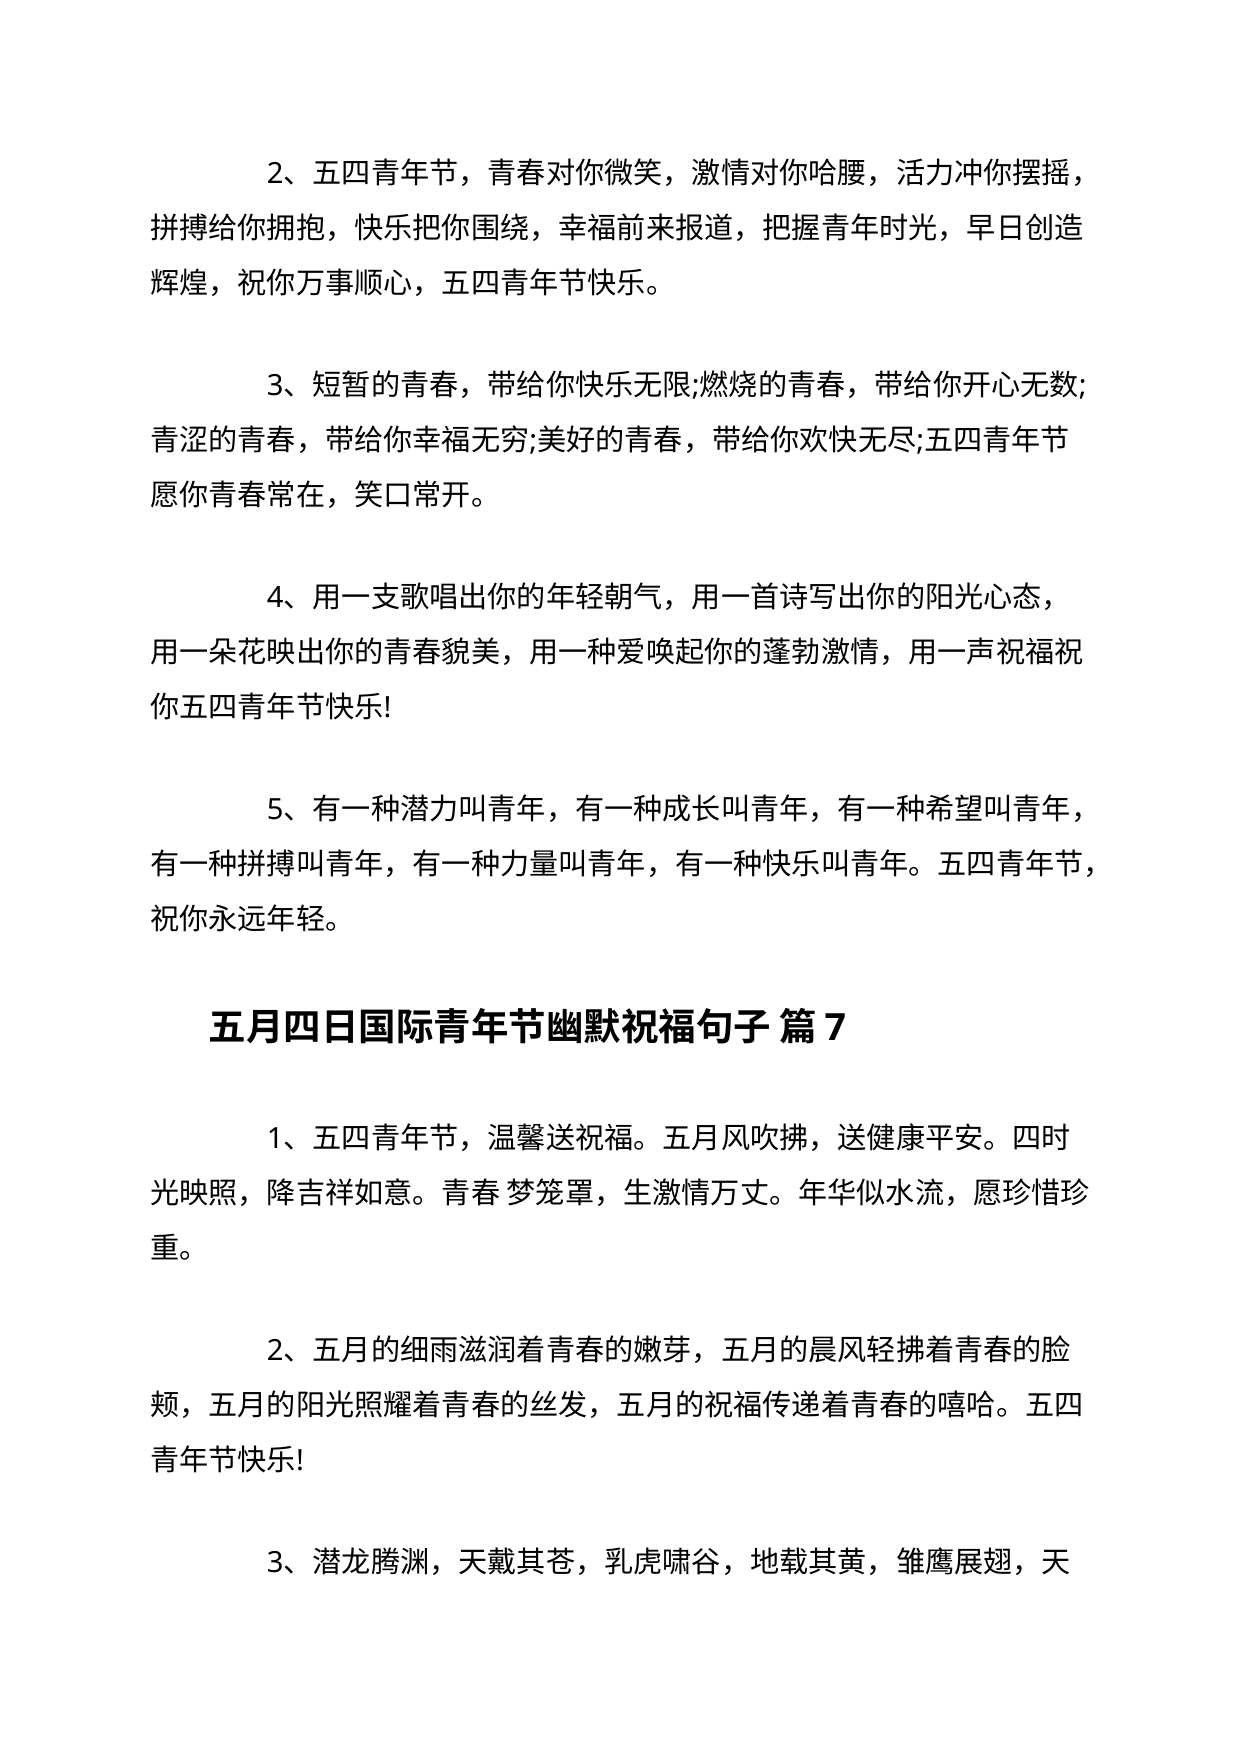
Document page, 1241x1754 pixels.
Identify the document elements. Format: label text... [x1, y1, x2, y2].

text 1、五四青年节，温馨送祝福。五月风吹拂，送健康平安。四时光映照，降吉祥如意。青春 梦笼罩，生激情万丈。年华似水流，愿珍惜珍重。 [150, 1114, 1090, 1267]
text 4、用一支歌唱出你的年轻朝气，用一首诗写出你的阳光心态，用一朵花映出你的青春貌美，用一种爱唤起你的蓬勃激情，用一声祝福祝你五四青年节快乐! [150, 573, 1090, 726]
text 5、有一种潜力叫青年，有一种成长叫青年，有一种希望叫青年，有一种拼搏叫青年，有一种力量叫青年，有一种快乐叫青年。五四青年节，祝你永远年轻。 [150, 785, 1090, 937]
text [150, 1538, 1090, 1581]
text 2、五月的细雨滋润着青春的嫩芽，五月的晨风轻拂着青春的脸颊，五月的阳光照耀着青春的丝发，五月的祝福传递着青春的嘻哈。五四青年节快乐! [150, 1326, 1090, 1478]
text 3、短暂的青春，带给你快乐无限;燃烧的青春，带给你开心无数;青涩的青春，带给你幸福无穷;美好的青春，带给你欢快无尽;五四青年节愿你青春常在，笑口常开。 [150, 362, 1090, 514]
text 五月四日国际青年节幽默祝福句子 篇7 [150, 997, 1090, 1051]
text 2、五四青年节，青春对你微笑，激情对你哈腰，活力冲你摆摇，拼搏给你拥抱，快乐把你围绕，幸福前来报道，把握青年时光，早日创造辉煌，祝你万事顺心，五四青年节快乐。 [150, 150, 1090, 302]
